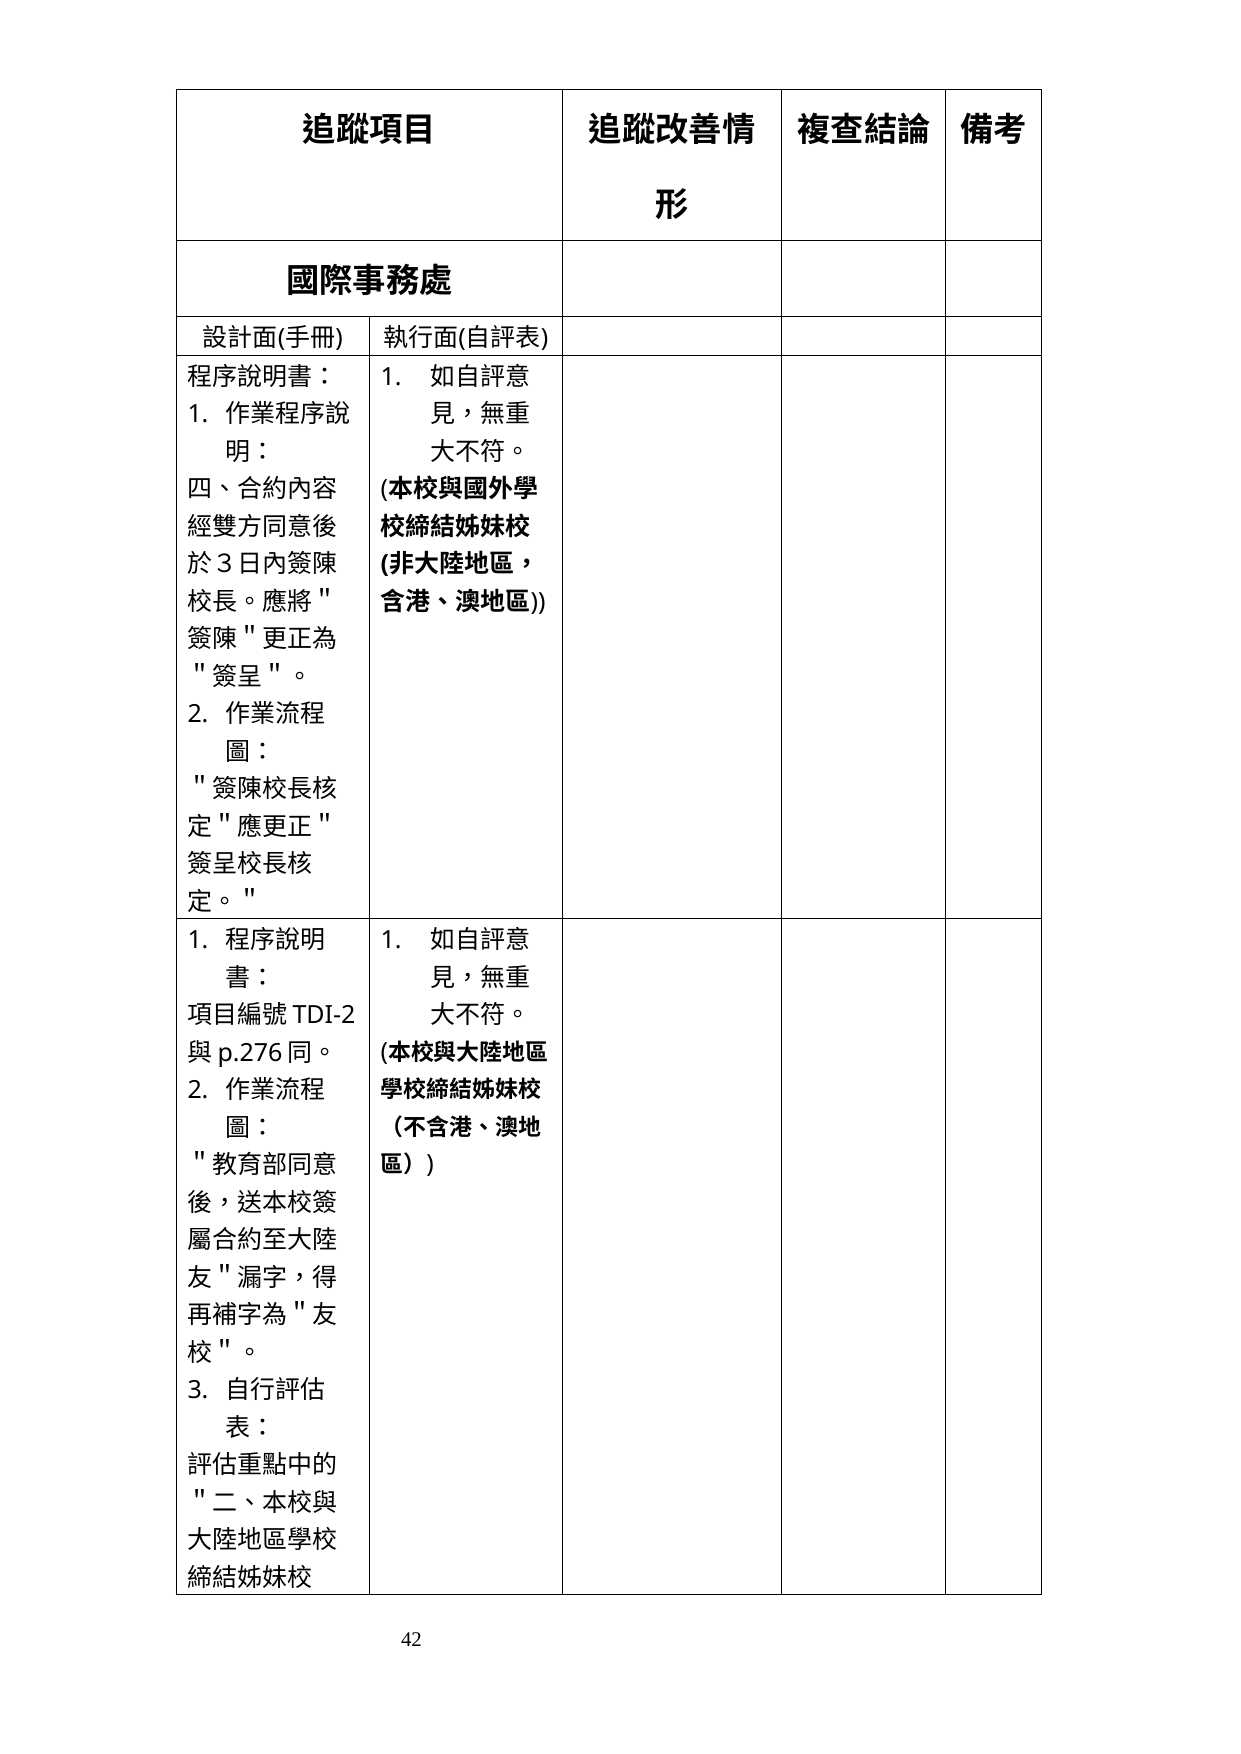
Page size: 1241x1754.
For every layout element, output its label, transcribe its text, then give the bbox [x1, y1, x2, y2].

table_cell [782, 356, 945, 918]
table_cell [782, 241, 945, 316]
table_cell [782, 919, 945, 1594]
table_cell 國際事務處 [177, 241, 562, 316]
table_cell [946, 919, 1041, 1594]
table_cell [782, 317, 945, 354]
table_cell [177, 919, 369, 1594]
table_cell [563, 919, 781, 1594]
table_cell 程序說明書： 作業程序說明： 四、合約內容經雙方同意後於３日內簽陳校長。應將＂簽陳＂更正為＂簽呈＂。 作業流程圖： ＂簽陳校長核定＂應更正＂簽呈校長核定。＂ [177, 356, 369, 918]
table_cell [563, 241, 781, 316]
table_header 複查結論 [782, 90, 945, 240]
table_header 追蹤項目 [177, 90, 562, 240]
table_cell [946, 356, 1041, 918]
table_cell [370, 919, 562, 1594]
table_cell [946, 317, 1041, 354]
table_cell 如自評意見，無重大不符。 (本校與國外學校締結姊妹校(非大陸地區，含港、澳地區)) [370, 356, 562, 918]
table_cell [946, 241, 1041, 316]
table_cell [563, 356, 781, 918]
table_cell 設計面(手冊) [177, 317, 369, 354]
table_header 備考 [946, 90, 1041, 240]
table_cell 執行面(自評表) [370, 317, 562, 354]
table_cell [563, 317, 781, 354]
table_header 追蹤改善情形 [563, 90, 781, 240]
